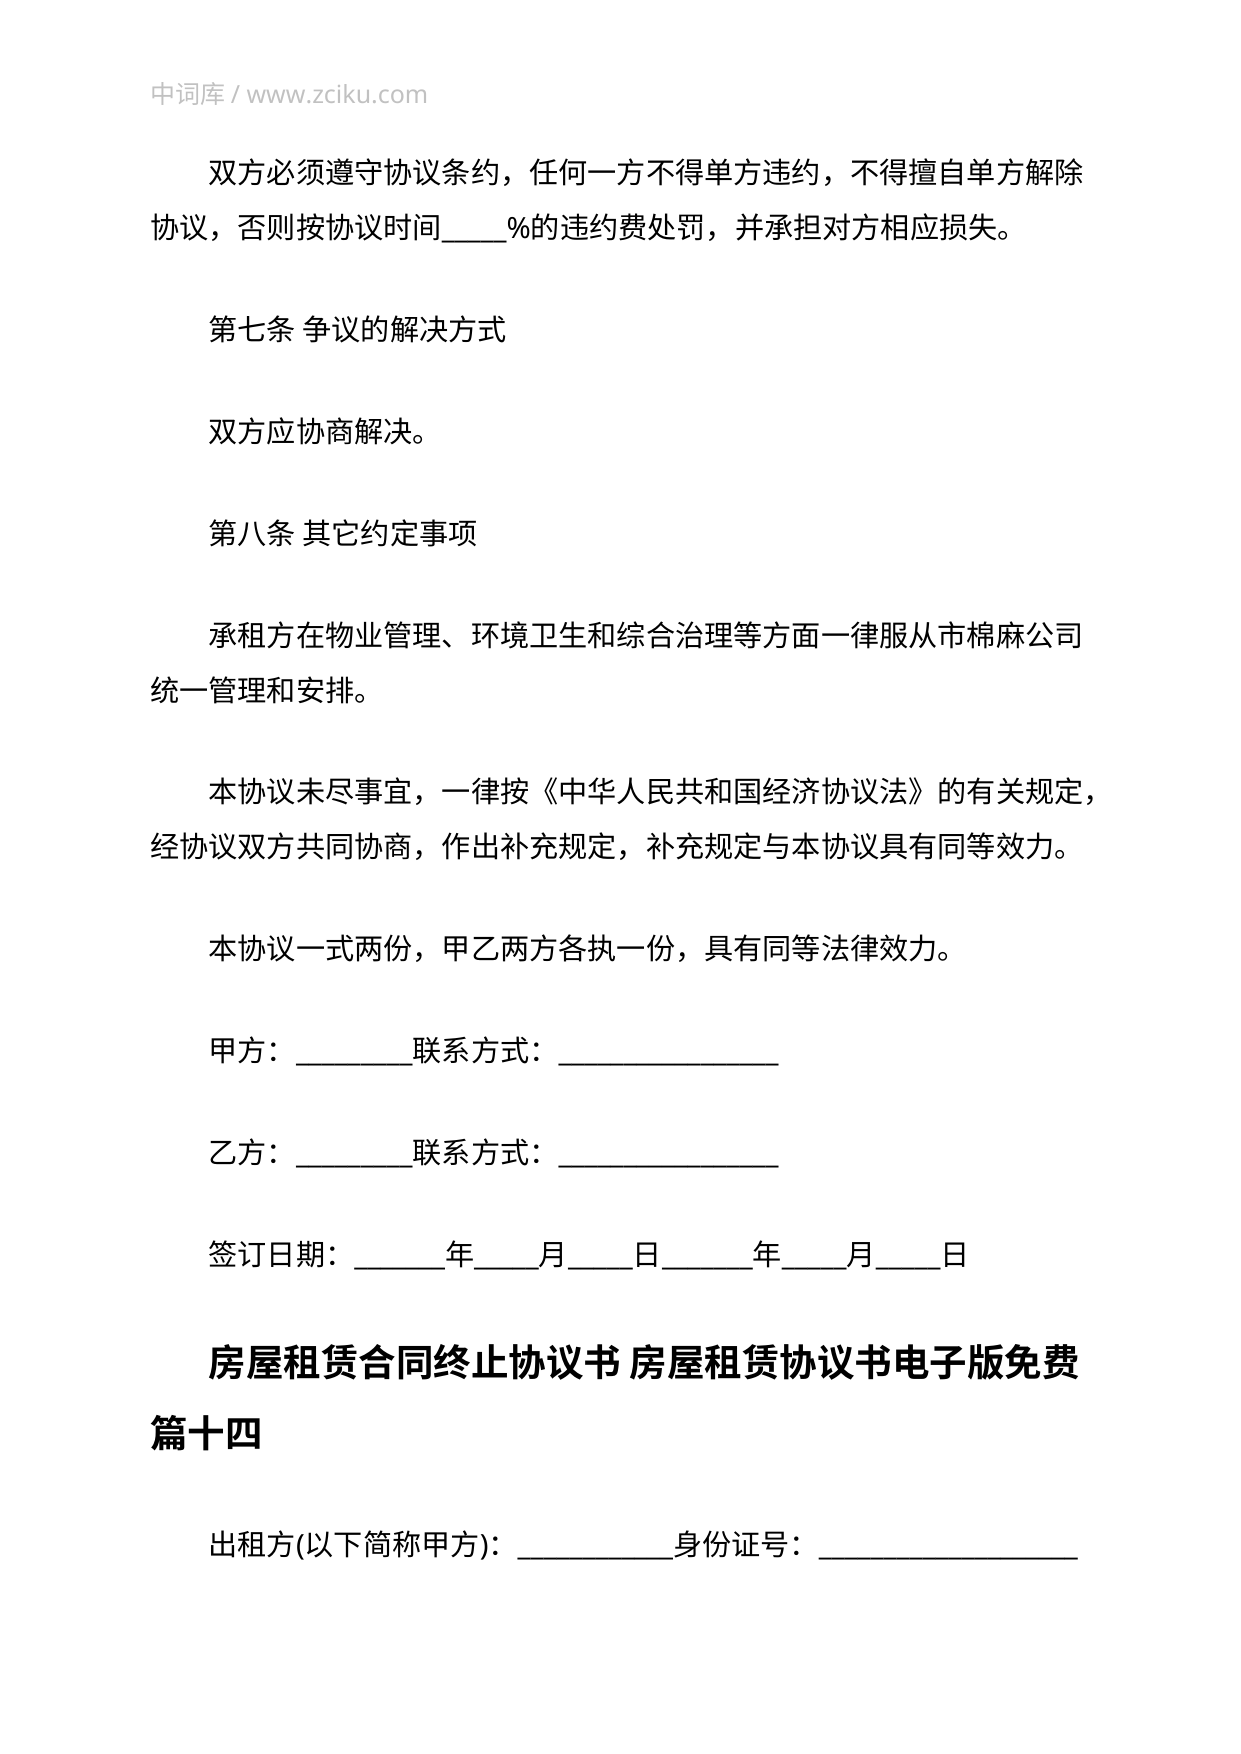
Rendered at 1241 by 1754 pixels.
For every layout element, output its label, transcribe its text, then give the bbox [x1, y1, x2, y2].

text 乙方：_________联系方式：_________________ [150, 1129, 1090, 1172]
text 签订日期：_______年_____月_____日_______年_____月_____日 [150, 1231, 1090, 1274]
text 第八条 其它约定事项 [150, 510, 1090, 553]
text 本协议一式两份，甲乙两方各执一份，具有同等法律效力。 [150, 926, 1090, 968]
text 房屋租赁合同终止协议书 房屋租赁协议书电子版免费篇十四 [150, 1333, 1090, 1458]
text 双方必须遵守协议条约，任何一方不得单方违约，不得擅自单方解除协议，否则按协议时间_____%的违约费处罚，并承担对方相应损失。 [150, 150, 1090, 247]
text 双方应协商解决。 [150, 409, 1090, 451]
text 甲方：_________联系方式：_________________ [150, 1027, 1090, 1070]
text 第七条 争议的解决方式 [150, 307, 1090, 349]
text 承租方在物业管理、环境卫生和综合治理等方面一律服从市棉麻公司统一管理和安排。 [150, 612, 1090, 709]
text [150, 1521, 1090, 1563]
text 本协议未尽事宜，一律按《中华人民共和国经济协议法》的有关规定，经协议双方共同协商，作出补充规定，补充规定与本协议具有同等效力。 [150, 769, 1090, 866]
